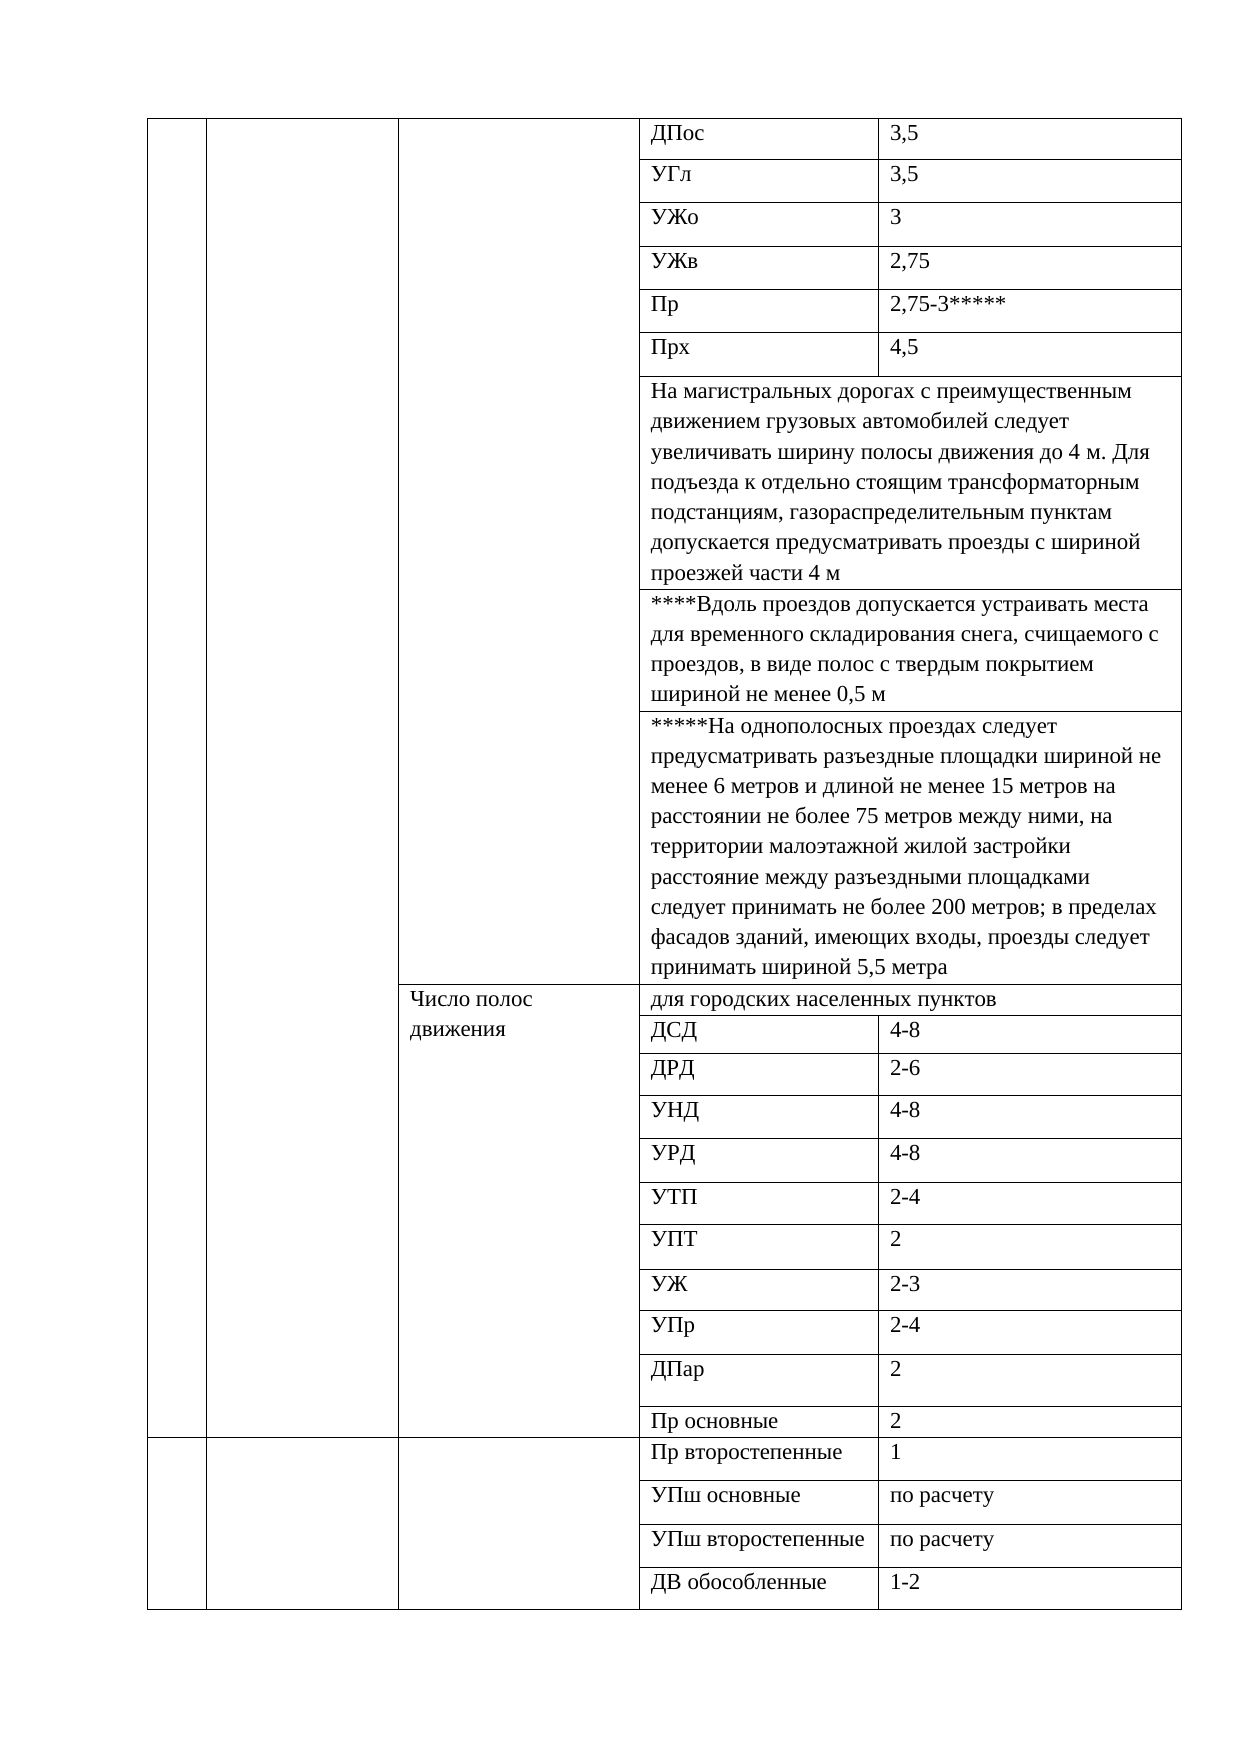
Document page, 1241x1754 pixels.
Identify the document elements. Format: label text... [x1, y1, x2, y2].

table_cell ДПар [640, 1355, 878, 1406]
table_cell 2 [879, 1225, 1181, 1269]
table_cell 2 [879, 1355, 1181, 1406]
table_cell УРД [640, 1139, 878, 1182]
table_cell ДСД [640, 1016, 878, 1052]
table_cell [399, 1438, 639, 1609]
table_cell УПш основные [640, 1481, 878, 1524]
table_cell 4-8 [879, 1016, 1181, 1052]
table_cell 2-4 [879, 1311, 1181, 1354]
table_cell УНД [640, 1096, 878, 1138]
table_cell УЖ [640, 1270, 878, 1310]
table_cell 2-6 [879, 1054, 1181, 1095]
table_cell 3,5 [879, 119, 1181, 159]
table_cell Прх [640, 333, 878, 376]
table_cell 4-8 [879, 1096, 1181, 1138]
table_cell 2 [879, 1407, 1181, 1437]
table_cell ****Вдоль проездов допускается устраивать места для временного складирования снега, счищаемого с проездов, в виде полос с твердым покрытием шириной не менее 0,5 м [640, 590, 1181, 711]
table_cell 4,5 [879, 333, 1181, 376]
table_cell УТП [640, 1183, 878, 1224]
table_cell 1 [879, 1438, 1181, 1480]
table_cell 2-3 [879, 1270, 1181, 1310]
table_cell Пр основные [640, 1407, 878, 1437]
table_cell по расчету [879, 1481, 1181, 1524]
table_cell ДРД [640, 1054, 878, 1095]
table_cell [148, 1438, 206, 1609]
table_cell *****На однополосных проездах следует предусматривать разъездные площадки шириной не менее 6 метров и длиной не менее 15 метров на расстоянии не более 75 метров между ними, на территории малоэтажной жилой застройки расстояние между разъездными площадками следует принимать не более 200 метров; в пределах фасадов зданий, имеющих входы, проезды следует принимать шириной 5,5 метра [640, 712, 1181, 983]
table_cell для городских населенных пунктов [640, 985, 1181, 1015]
table_cell 1-2 [879, 1568, 1181, 1609]
table_cell Пр второстепенные [640, 1438, 878, 1480]
table_cell УГл [640, 160, 878, 202]
table_cell ДПос [640, 119, 878, 159]
table_cell 4-8 [879, 1139, 1181, 1182]
table_cell 2,75 [879, 247, 1181, 289]
table_cell Число полос движения [399, 985, 639, 1437]
table_cell 3,5 [879, 160, 1181, 202]
table_cell УПш второстепенные [640, 1525, 878, 1567]
table_cell Пр [640, 290, 878, 332]
table_cell 2,75-3***** [879, 290, 1181, 332]
table_cell 2-4 [879, 1183, 1181, 1224]
table_cell по расчету [879, 1525, 1181, 1567]
table_cell УЖо [640, 203, 878, 246]
table_cell [207, 1438, 398, 1609]
table_cell УЖв [640, 247, 878, 289]
table_cell На магистральных дорогах с преимущественным движением грузовых автомобилей следует увеличивать ширину полосы движения до 4 м. Для подъезда к отдельно стоящим трансформаторным подстанциям, газораспределительным пунктам допускается предусматривать проезды с шириной проезжей части 4 м [640, 377, 1181, 589]
table_cell УПТ [640, 1225, 878, 1269]
table_cell 3 [879, 203, 1181, 246]
table_cell ДВ обособленные [640, 1568, 878, 1609]
table_cell УПр [640, 1311, 878, 1354]
